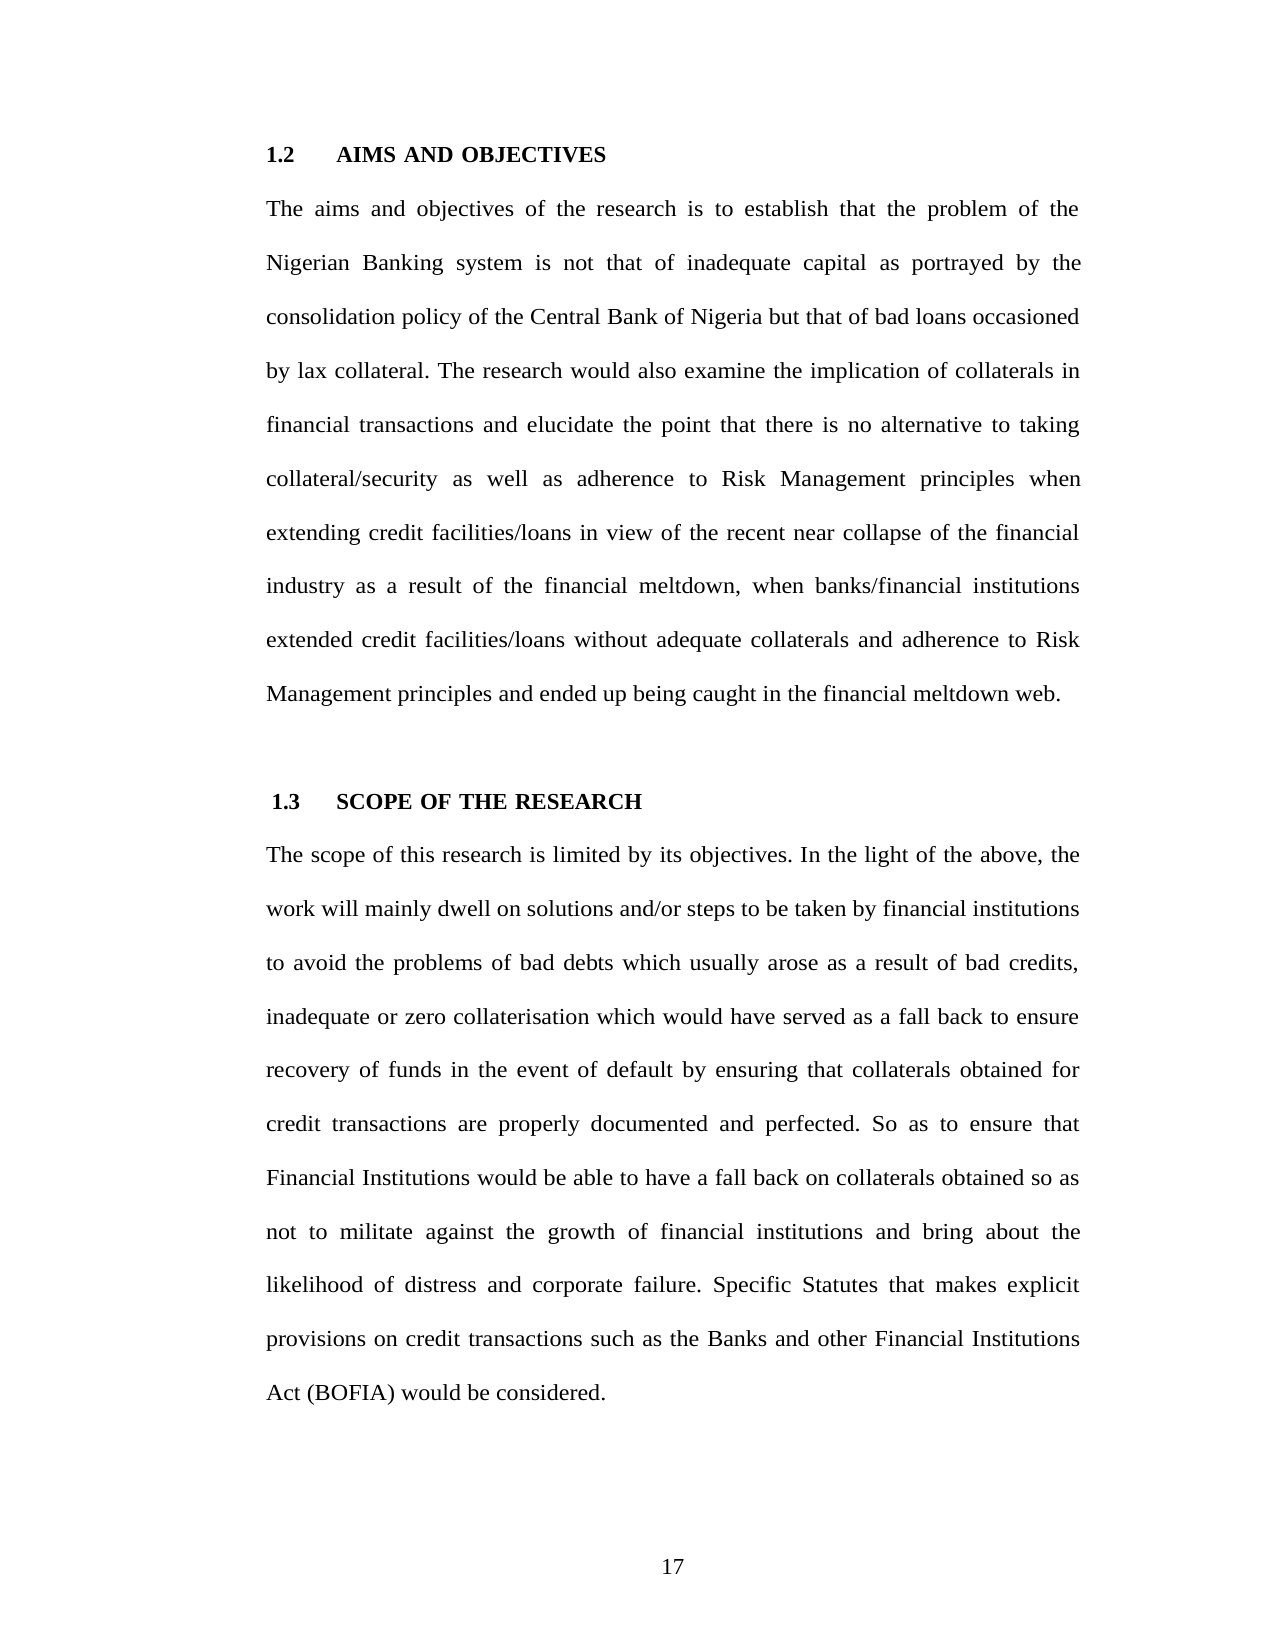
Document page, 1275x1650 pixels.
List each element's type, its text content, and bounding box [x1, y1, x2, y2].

subtitle SCOPE OF THE RESEARCH [271, 788, 1096, 814]
text The scope of this research is limited by its objectives. In the light of the above, the work will mainly dwell on solutions and/or steps to be taken by financial institutions to avoid the problems of bad debts which usually arose as a result of bad credits, inadequate or zero collaterisation which would have served as a fall back to ensure recovery of funds in the event of default by ensuring that collaterals obtained for credit transactions are properly documented and perfected. So as to ensure that Financial Institutions would be able to have a fall back on collaterals obtained so as not to militate against the growth of financial institutions and bring about the likelihood of distress and corporate failure. Specific Statutes that makes explicit provisions on credit transactions such as the Banks and other Financial Institutions Act (BOFIA) would be considered. [266, 841, 1081, 1405]
subtitle AIMS AND OBJECTIVES [266, 142, 1096, 168]
text The aims and objectives of the research is to establish that the problem of the Nigerian Banking system is not that of inadequate capital as portrayed by the consolidation policy of the Central Bank of Nigeria but that of bad loans occasioned by lax collateral. The research would also examine the implication of collaterals in financial transactions and elucidate the point that there is no alternative to taking collateral/security as well as adherence to Risk Management principles when extending credit facilities/loans in view of the recent near collapse of the financial industry as a result of the financial meltdown, when banks/financial institutions extended credit facilities/loans without adequate collaterals and adherence to Risk Management principles and ended up being caught in the financial meltdown web. [266, 195, 1081, 707]
